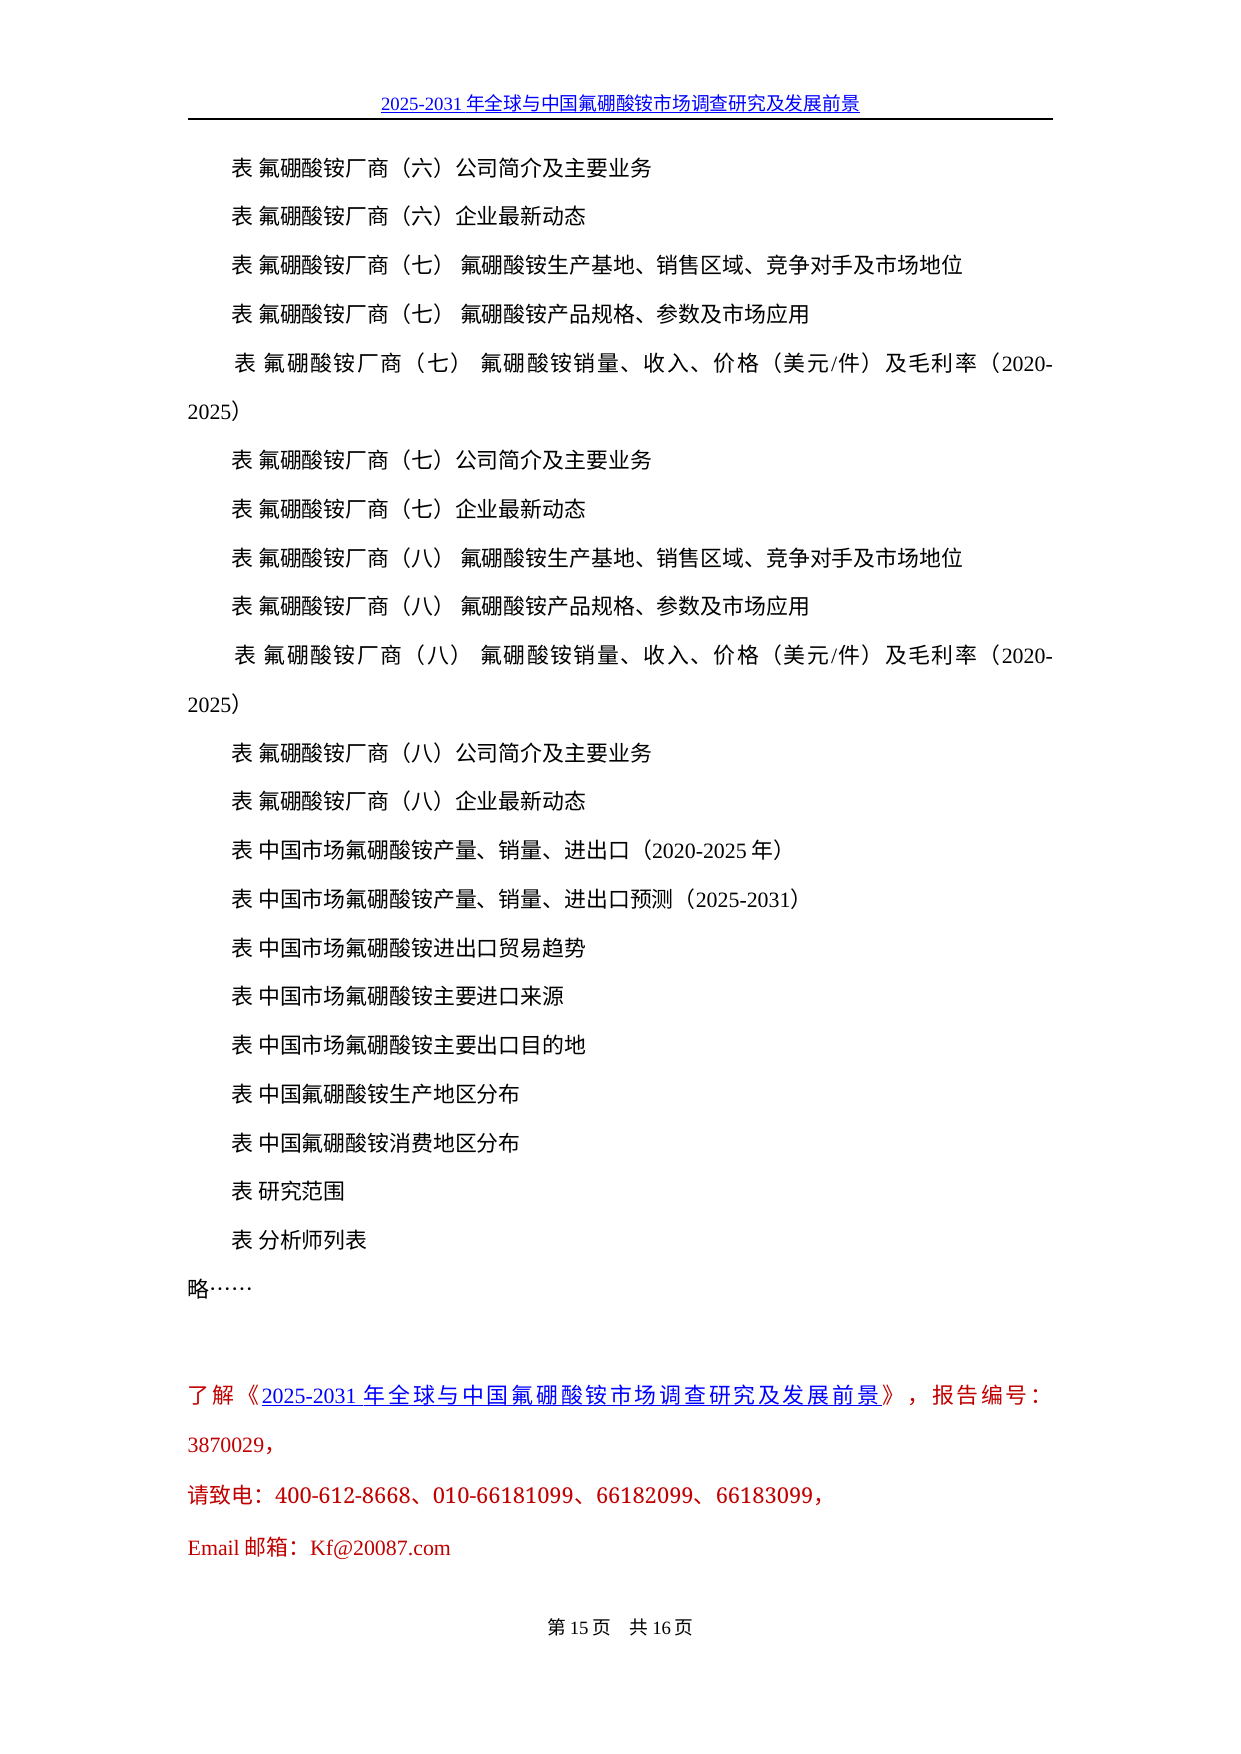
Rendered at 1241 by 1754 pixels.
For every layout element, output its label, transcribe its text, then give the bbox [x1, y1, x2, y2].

text 了解《2025-2031年全球与中国氟硼酸铵市场调查研究及发展前景》，报告编号：3870029， [187, 1378, 1053, 1459]
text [187, 150, 1053, 1304]
text Email邮箱：Kf@20087.com [187, 1530, 1053, 1562]
text 请致电：400-612-8668、010-66181099、66182099、66183099， [187, 1478, 1053, 1511]
